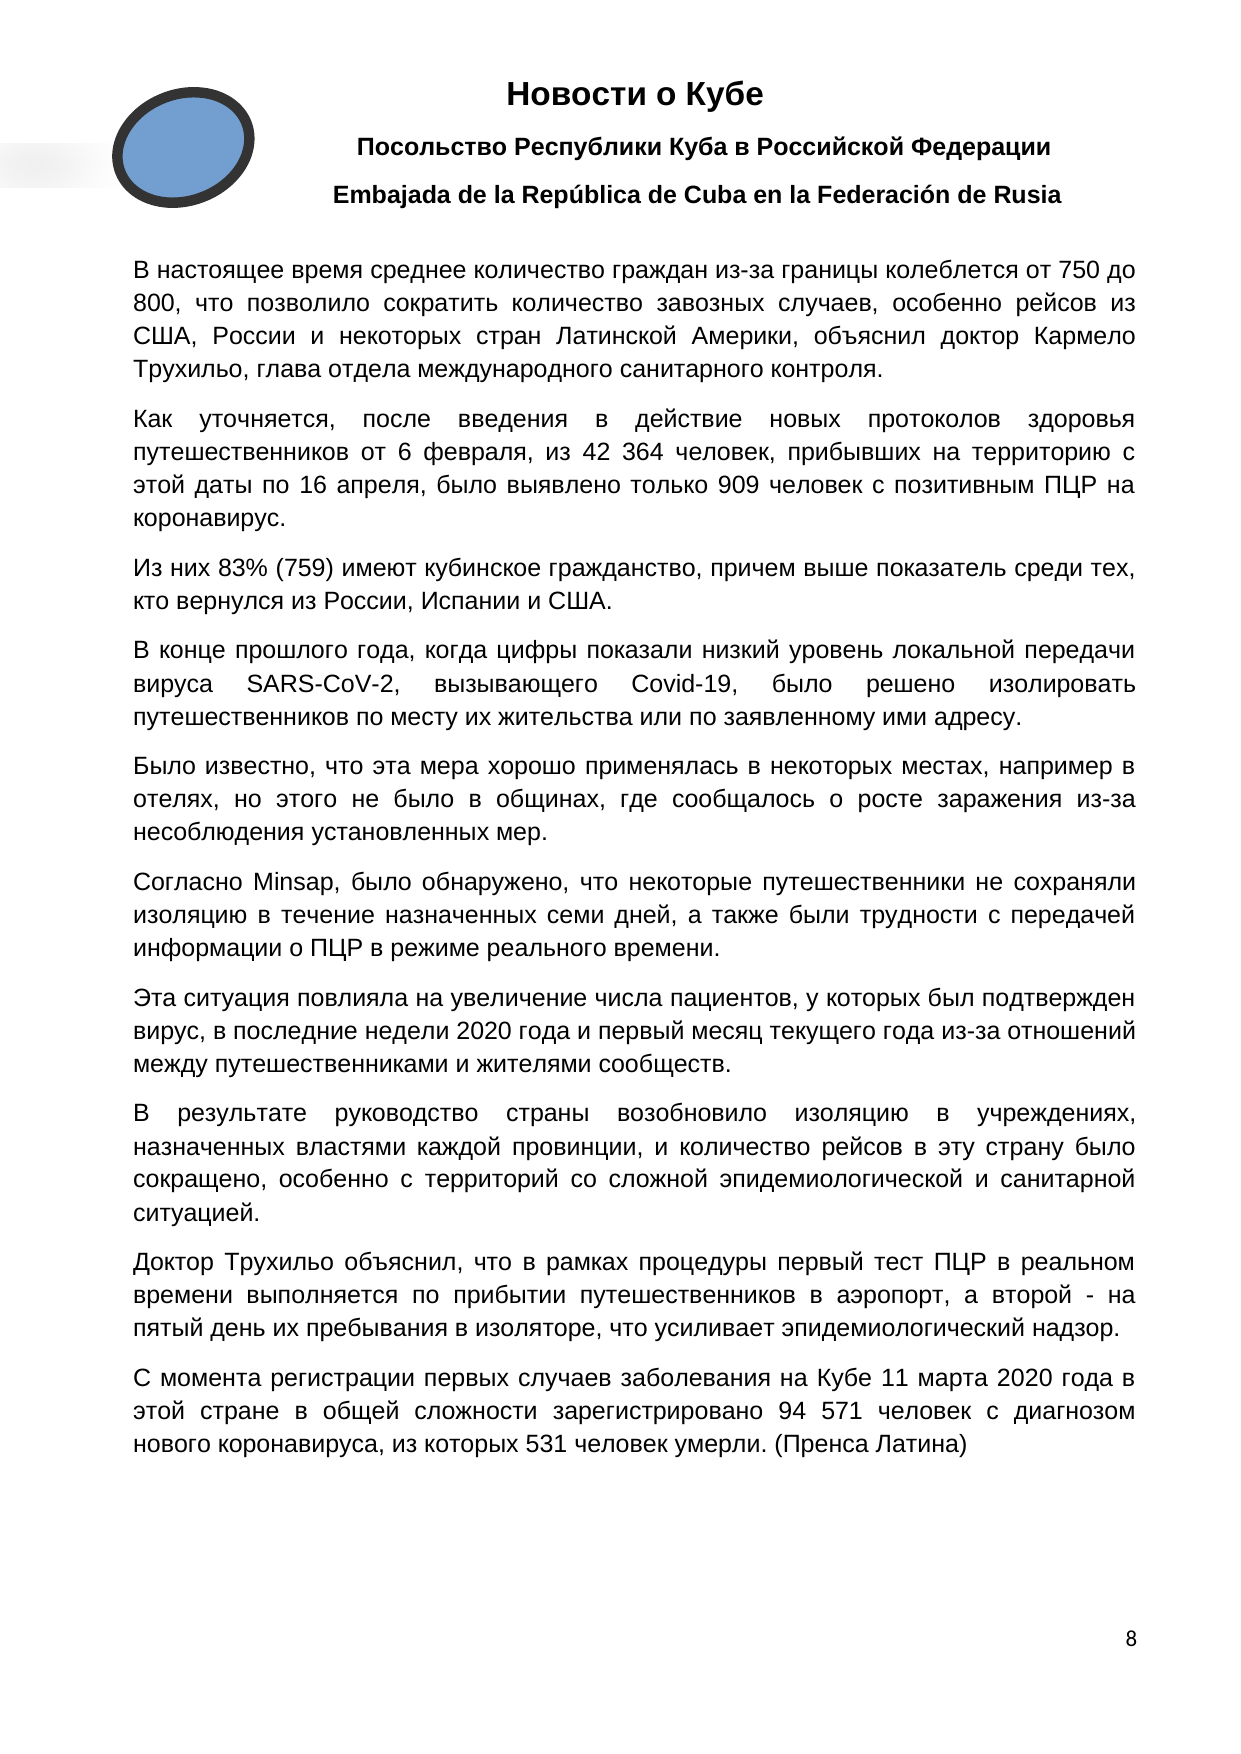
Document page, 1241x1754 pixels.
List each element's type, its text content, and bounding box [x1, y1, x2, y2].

text С момента регистрации первых случаев заболевания на Кубе 11 марта 2020 года в этой стране в общей сложности зарегистрировано 94 571 человек с диагнозом нового коронавируса, из которых 531 человек умерли. (Пренса Латина) [133, 1363, 1137, 1458]
text В результате руководство страны возобновило изоляцию в учреждениях, назначенных властями каждой провинции, и количество рейсов в эту страну было сокращено, особенно с территорий со сложной эпидемиологической и санитарной ситуацией. [133, 1098, 1137, 1226]
text Эта ситуация повлияла на увеличение числа пациентов, у которых был подтвержден вирус, в последние недели 2020 года и первый месяц текущего года из-за отношений между путешественниками и жителями сообществ. [133, 983, 1137, 1077]
text Доктор Трухильо объяснил, что в рамках процедуры первый тест ПЦР в реальном времени выполняется по прибытии путешественников в аэропорт, а второй - на пятый день их пребывания в изоляторе, что усиливает эпидемиологический надзор. [133, 1247, 1137, 1342]
text В настоящее время среднее количество граждан из-за границы колеблется от 750 до 800, что позволило сократить количество завозных случаев, особенно рейсов из США, России и некоторых стран Латинской Америки, объяснил доктор Кармело Трухильо, глава отдела международного санитарного контроля. [133, 255, 1137, 383]
text Из них 83% (759) имеют кубинское гражданство, причем выше показатель среди тех, кто вернулся из России, Испании и США. [133, 553, 1137, 614]
text Согласно Minsap, было обнаружено, что некоторые путешественники не сохраняли изоляцию в течение назначенных семи дней, а также были трудности с передачей информации о ПЦР в режиме реального времени. [133, 867, 1137, 962]
text Было известно, что эта мера хорошо применялась в некоторых местах, например в отелях, но этого не было в общинах, где сообщалось о росте заражения из-за несоблюдения установленных мер. [133, 751, 1137, 846]
text В конце прошлого года, когда цифры показали низкий уровень локальной передачи вируса SARS-CoV-2, вызывающего Covid-19, было решено изолировать путешественников по месту их жительства или по заявленному ими адресу. [133, 636, 1137, 730]
text Как уточняется, после введения в действие новых протоколов здоровья путешественников от 6 февраля, из 42 364 человек, прибывших на территорию с этой даты по 16 апреля, было выявлено только 909 человек с позитивным ПЦР на коронавирус. [133, 404, 1137, 532]
